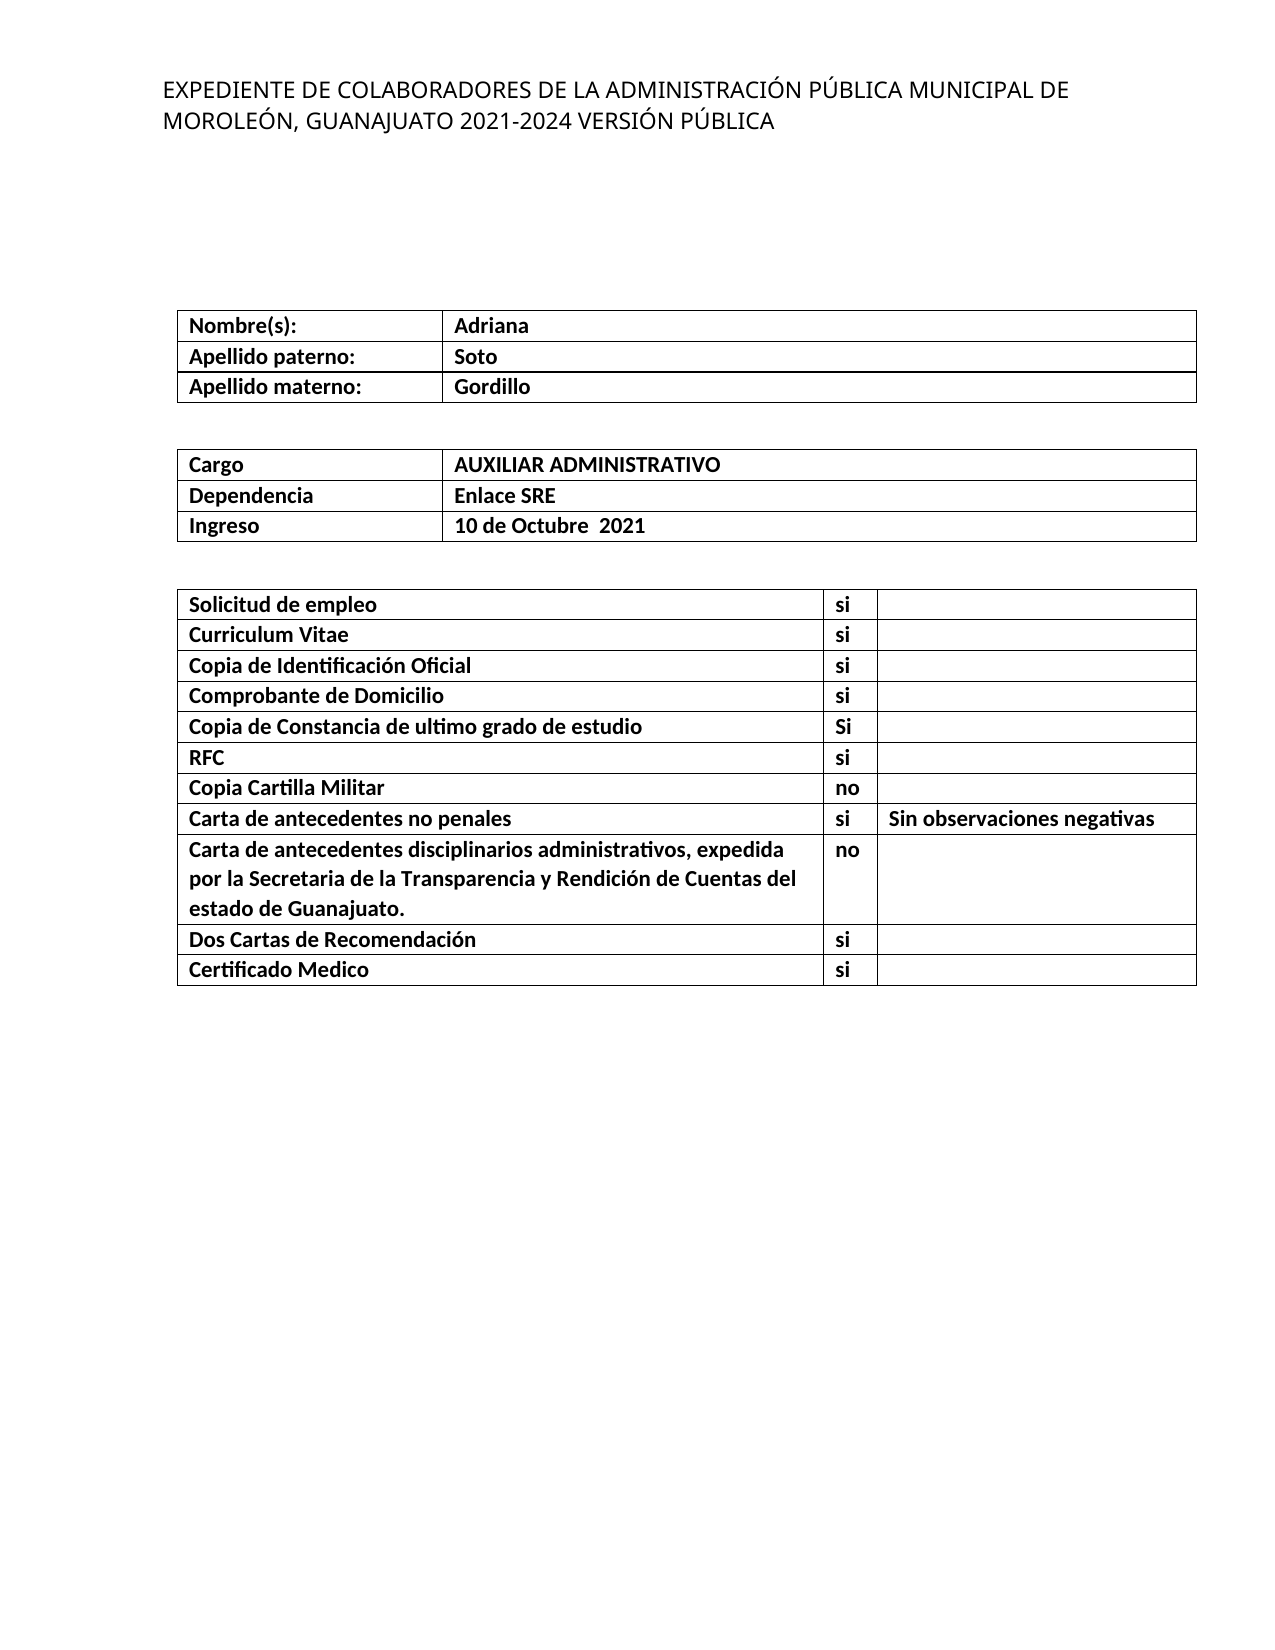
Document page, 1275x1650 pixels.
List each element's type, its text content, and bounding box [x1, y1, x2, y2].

table_cell [878, 712, 1196, 742]
table_header AUXILIAR ADMINISTRATIVO [443, 450, 1196, 480]
table_cell [878, 774, 1196, 803]
table_cell Copia Cartilla Militar [178, 774, 823, 803]
table_cell Soto [443, 342, 1196, 371]
table_cell Ingreso [178, 512, 442, 541]
table_cell no [824, 835, 877, 924]
table_cell si [824, 955, 877, 985]
table_header [878, 590, 1196, 619]
table_cell si [824, 620, 877, 650]
table_cell Gordillo [443, 373, 1196, 402]
table_cell Enlace SRE [443, 481, 1196, 511]
table_cell Dependencia [178, 481, 442, 511]
table_cell Sin observaciones negativas [878, 804, 1196, 834]
table_cell [878, 682, 1196, 711]
table_cell si [824, 804, 877, 834]
table_cell [878, 925, 1196, 954]
table_cell [878, 620, 1196, 650]
table_header Cargo [178, 450, 442, 480]
table_header Nombre(s): [178, 311, 442, 341]
table_cell 10 de Octubre 2021 [443, 512, 1196, 541]
table_cell si [824, 743, 877, 772]
table_header Solicitud de empleo [178, 590, 823, 619]
table_cell Certificado Medico [178, 955, 823, 985]
table_cell Curriculum Vitae [178, 620, 823, 650]
table_cell Carta de antecedentes no penales [178, 804, 823, 834]
table_cell [878, 955, 1196, 985]
table_cell [878, 835, 1196, 924]
table_header si [824, 590, 877, 619]
table_cell si [824, 925, 877, 954]
table_cell Comprobante de Domicilio [178, 682, 823, 711]
table_cell Dos Cartas de Recomendación [178, 925, 823, 954]
table_cell no [824, 774, 877, 803]
table_cell si [824, 682, 877, 711]
table_cell RFC [178, 743, 823, 772]
table_cell Copia de Constancia de ultimo grado de estudio [178, 712, 823, 742]
table_cell Apellido materno: [178, 373, 442, 402]
table_cell [878, 743, 1196, 772]
table_cell [878, 651, 1196, 681]
table_cell si [824, 651, 877, 681]
table_cell Copia de Identificación Oficial [178, 651, 823, 681]
table_cell Si [824, 712, 877, 742]
table_cell Apellido paterno: [178, 342, 442, 371]
table_header Adriana [443, 311, 1196, 341]
table_cell Carta de antecedentes disciplinarios administrativos, expedida por la Secretaria de la Transparencia y Rendición de Cuentas del estado de Guanajuato. [178, 835, 823, 924]
